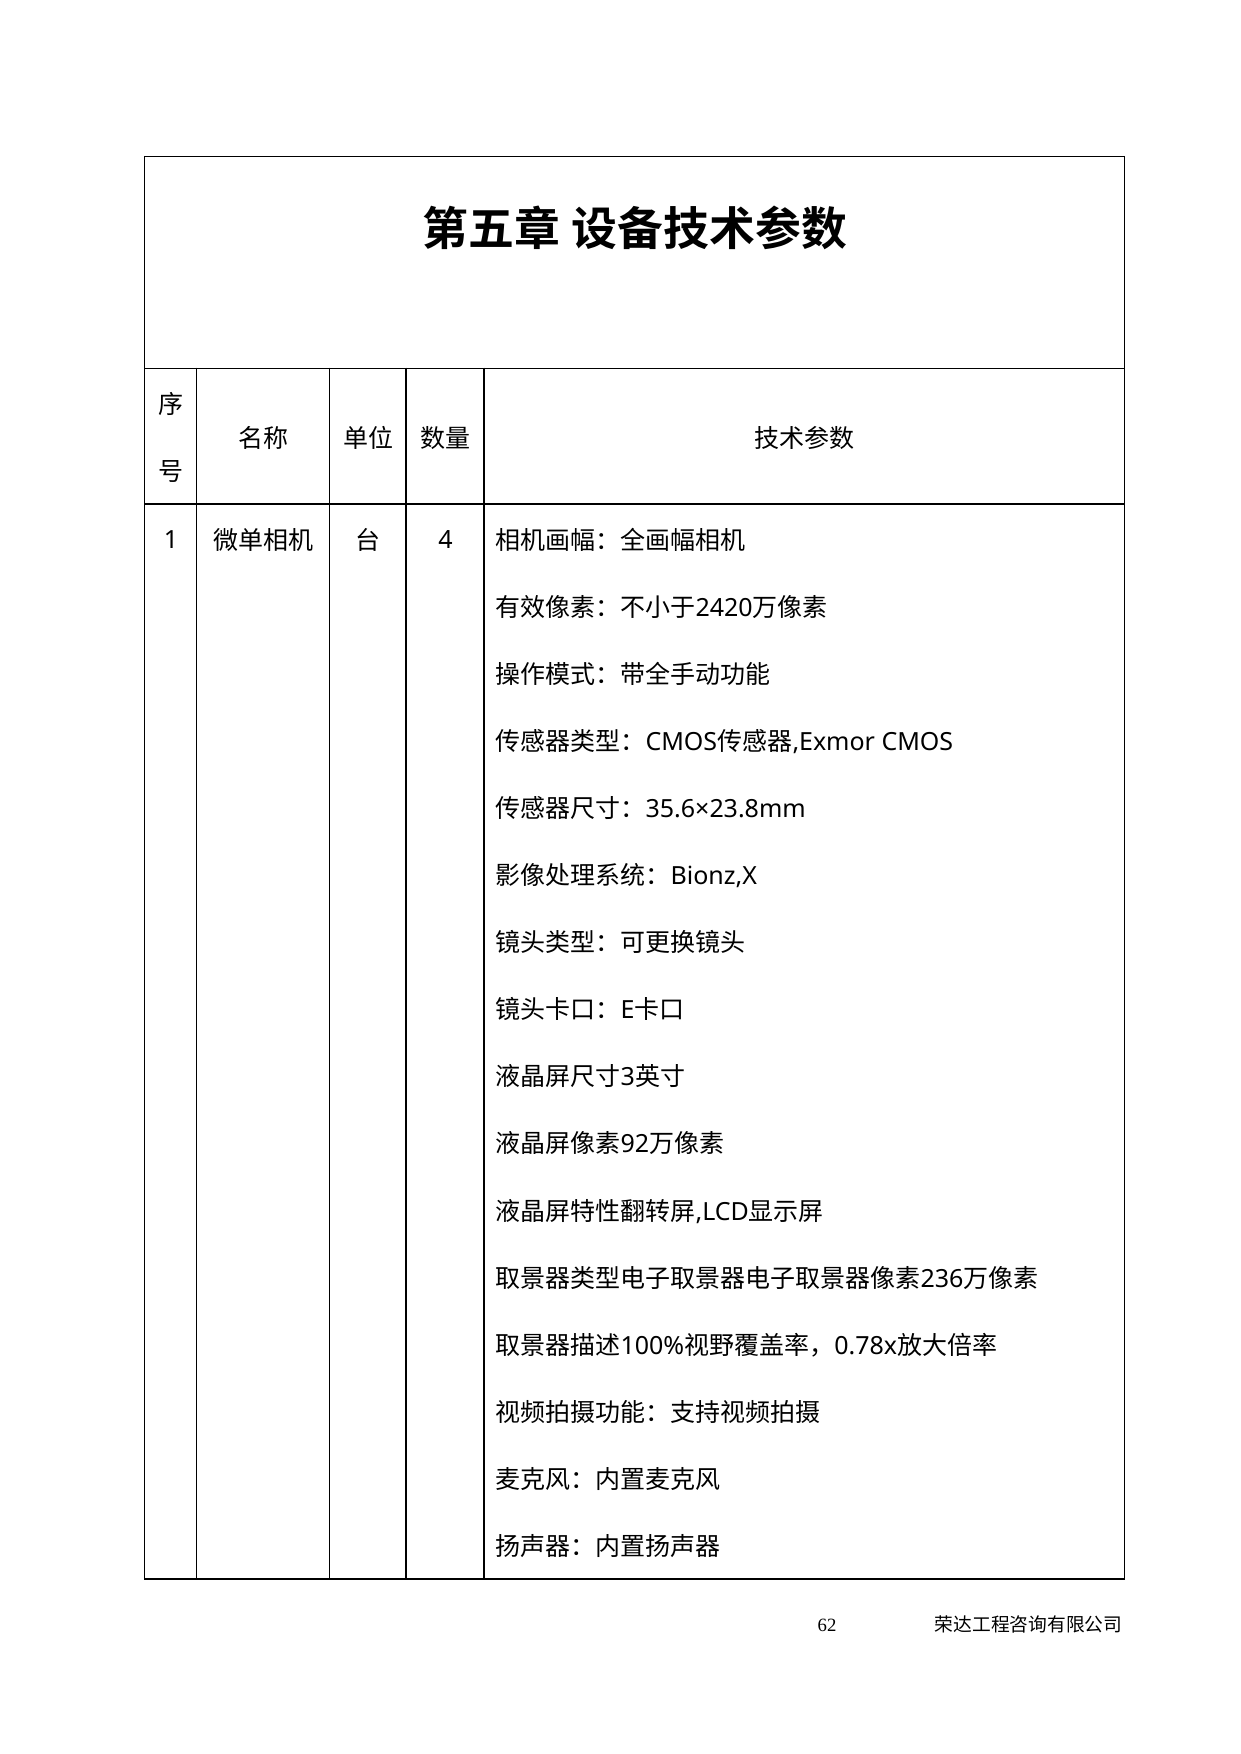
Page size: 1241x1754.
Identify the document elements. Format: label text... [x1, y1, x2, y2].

table_cell 名称 [197, 369, 329, 503]
table_cell 序号 [145, 369, 196, 503]
table_cell 技术参数 [485, 369, 1124, 503]
table_cell 微单相机 [197, 505, 329, 1578]
table_header 第五章 设备技术参数 [145, 157, 1124, 367]
table_cell 1 [145, 505, 196, 1578]
table_cell 单位 [330, 369, 405, 503]
table_cell 台 [330, 505, 405, 1578]
table_cell 4 [407, 505, 483, 1578]
table_cell 数量 [407, 369, 483, 503]
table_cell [485, 505, 1124, 1578]
